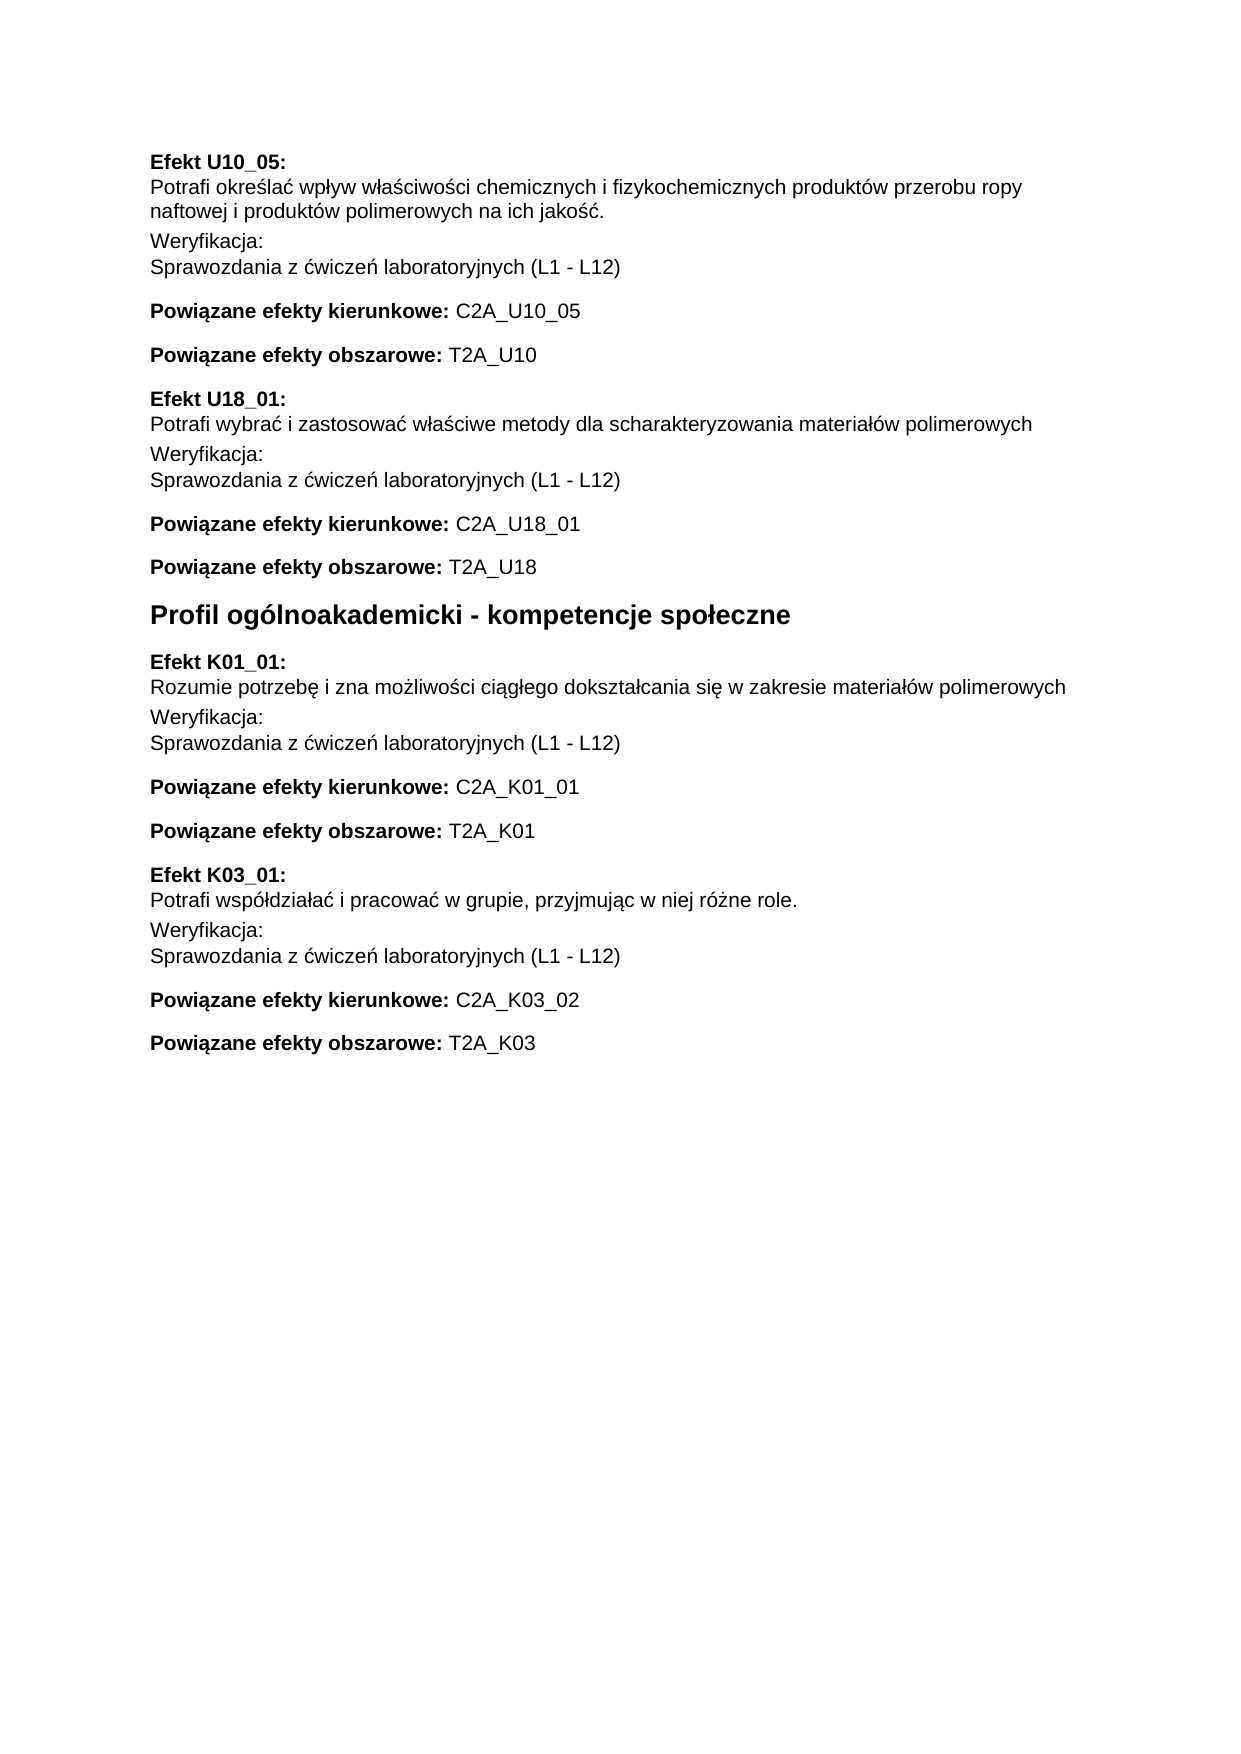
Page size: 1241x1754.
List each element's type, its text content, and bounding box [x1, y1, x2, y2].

text Potrafi określać wpływ właściwości chemicznych i fizykochemicznych produktów przerobu ropy naftowej i produktów polimerowych na ich jakość. [150, 175, 1090, 223]
text Efekt K03_01: [150, 862, 1090, 886]
text Powiązane efekty obszarowe: T2A_K01 [150, 819, 1090, 843]
text Efekt U18_01: [150, 386, 1090, 410]
text Efekt U10_05: [150, 150, 1090, 174]
text Weryfikacja: [150, 442, 1090, 466]
text Potrafi wybrać i zastosować właściwe metody dla scharakteryzowania materiałów polimerowych [150, 411, 1090, 435]
text Weryfikacja: [150, 918, 1090, 942]
text Sprawozdania z ćwiczeń laboratoryjnych (L1 - L12) [150, 468, 1090, 492]
text Powiązane efekty obszarowe: T2A_K03 [150, 1031, 1090, 1055]
text Sprawozdania z ćwiczeń laboratoryjnych (L1 - L12) [150, 944, 1090, 968]
text Powiązane efekty kierunkowe: C2A_K03_02 [150, 987, 1090, 1011]
text Sprawozdania z ćwiczeń laboratoryjnych (L1 - L12) [150, 255, 1090, 279]
text Powiązane efekty obszarowe: T2A_U10 [150, 343, 1090, 367]
text Weryfikacja: [150, 229, 1090, 253]
text Powiązane efekty obszarowe: T2A_U18 [150, 555, 1090, 579]
text Powiązane efekty kierunkowe: C2A_U10_05 [150, 299, 1090, 323]
subtitle Profil ogólnoakademicki - kompetencje społeczne [150, 599, 1090, 630]
text Powiązane efekty kierunkowe: C2A_K01_01 [150, 775, 1090, 799]
text Powiązane efekty kierunkowe: C2A_U18_01 [150, 511, 1090, 535]
text Sprawozdania z ćwiczeń laboratoryjnych (L1 - L12) [150, 731, 1090, 755]
text Potrafi współdziałać i pracować w grupie, przyjmując w niej różne role. [150, 887, 1090, 911]
text Weryfikacja: [150, 705, 1090, 729]
text Rozumie potrzebę i zna możliwości ciągłego dokształcania się w zakresie materiałów polimerowych [150, 675, 1090, 699]
text Efekt K01_01: [150, 650, 1090, 674]
